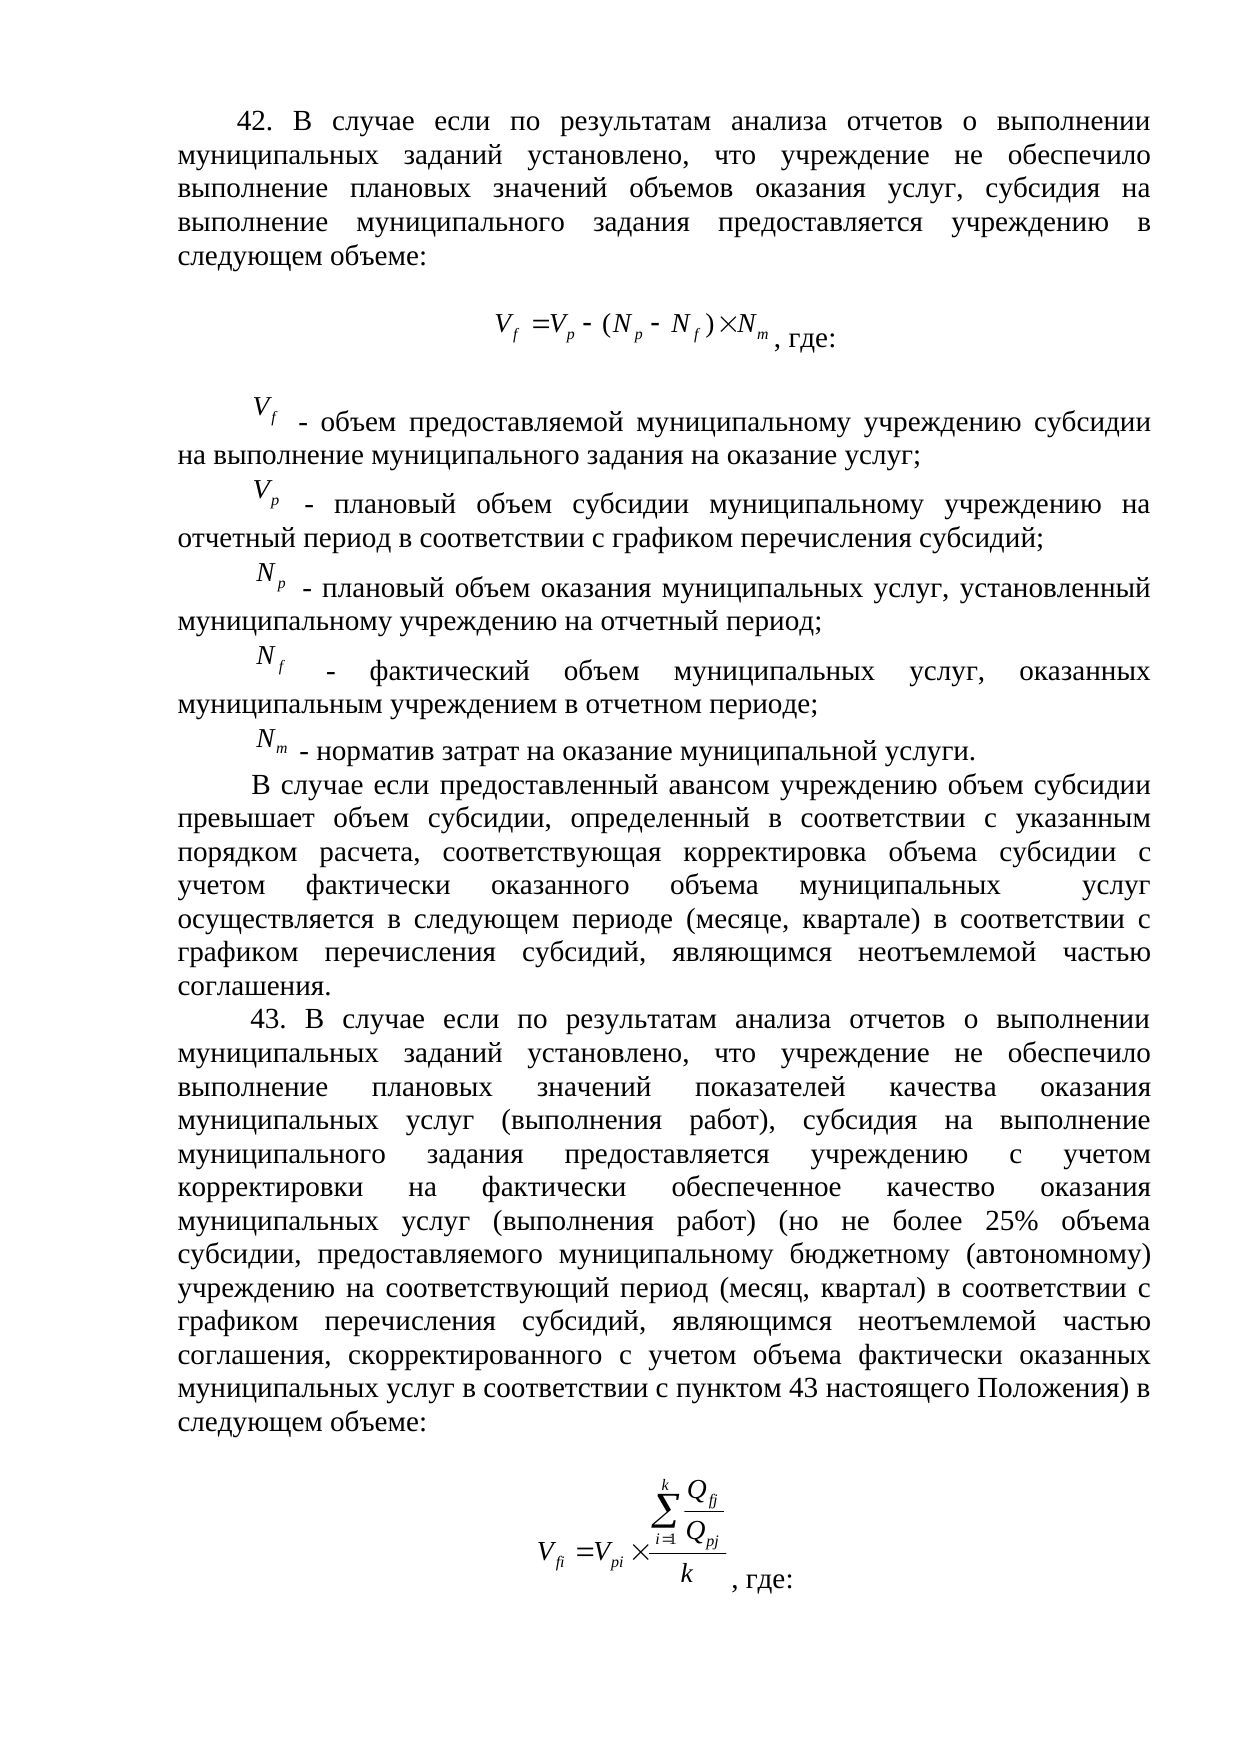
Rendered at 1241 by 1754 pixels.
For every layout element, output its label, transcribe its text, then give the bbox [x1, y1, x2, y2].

text , где: [177, 305, 1152, 354]
text - фактический объем муниципальных услуг, оказанных муниципальным учреждением в отчетном периоде; [177, 637, 1152, 720]
text - плановый объем оказания муниципальных услуг, установленный муниципальному учреждению на отчетный период; [177, 554, 1152, 637]
text - норматив затрат на оказание муниципальной услуги. [177, 720, 1152, 767]
text В случае если предоставленный авансом учреждению объем субсидии превышает объем субсидии, определенный в соответствии с указанным порядком расчета, соответствующая корректировка объема субсидии с учетом фактически оказанного объема муниципальных услуг осуществляется в следующем периоде (месяце, квартале) в соответствии с графиком перечисления субсидий, являющимся неотъемлемой частью соглашения. [177, 767, 1152, 1002]
text - плановый объем субсидии муниципальному учреждению на отчетный период в соответствии с графиком перечисления субсидий; [177, 471, 1152, 554]
text 42. В случае если по результатам анализа отчетов о выполнении муниципальных заданий установлено, что учреждение не обеспечило выполнение плановых значений объемов оказания услуг, субсидия на выполнение муниципального задания предоставляется учреждению в следующем объеме: [177, 103, 1152, 271]
text 43. В случае если по результатам анализа отчетов о выполнении муниципальных заданий установлено, что учреждение не обеспечило выполнение плановых значений показателей качества оказания муниципальных услуг (выполнения работ), субсидия на выполнение муниципального задания предоставляется учреждению с учетом корректировки на фактически обеспеченное качество оказания муниципальных услуг (выполнения работ) (но не более 25% объема субсидии, предоставляемого муниципальному бюджетному (автономному) учреждению на соответствующий период (месяц, квартал) в соответствии с графиком перечисления субсидий, являющимся неотъемлемой частью соглашения, скорректированного с учетом объема фактически оказанных муниципальных услуг в соответствии с пунктом 43 настоящего Положения) в следующем объеме: [177, 1002, 1152, 1438]
text , где: [177, 1471, 1152, 1594]
text - объем предоставляемой муниципальному учреждению субсидии на выполнение муниципального задания на оказание услуг; [177, 388, 1152, 471]
